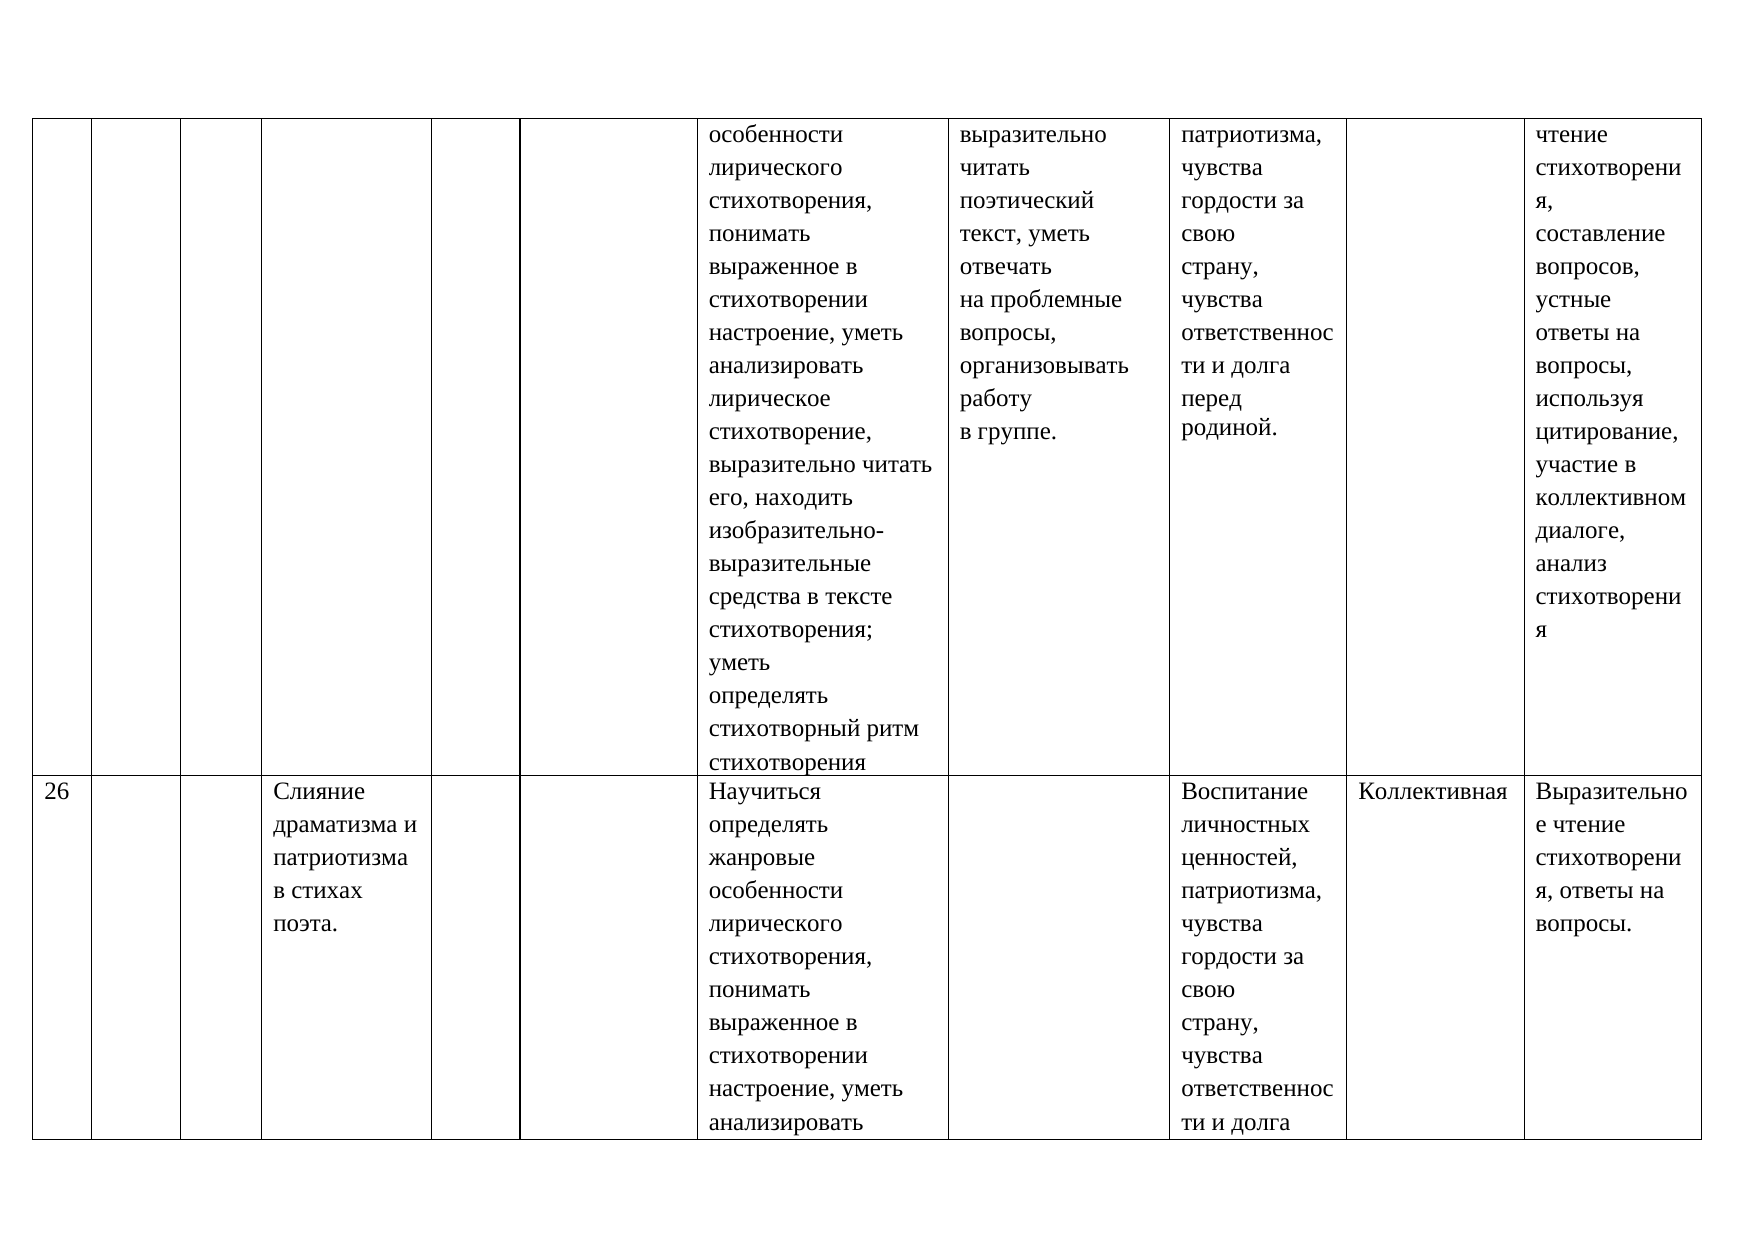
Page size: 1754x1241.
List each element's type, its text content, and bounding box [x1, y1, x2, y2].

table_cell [262, 776, 431, 1139]
table_cell [181, 776, 261, 1139]
table_cell 26 [33, 776, 91, 1139]
table_cell [521, 776, 697, 1139]
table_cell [1525, 776, 1701, 1139]
table_cell [92, 776, 180, 1139]
table_cell [949, 776, 1169, 1139]
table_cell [1525, 119, 1701, 775]
table_cell Коллективная [1347, 776, 1524, 1139]
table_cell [698, 776, 948, 1139]
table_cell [1170, 776, 1346, 1139]
table_cell [432, 776, 519, 1139]
